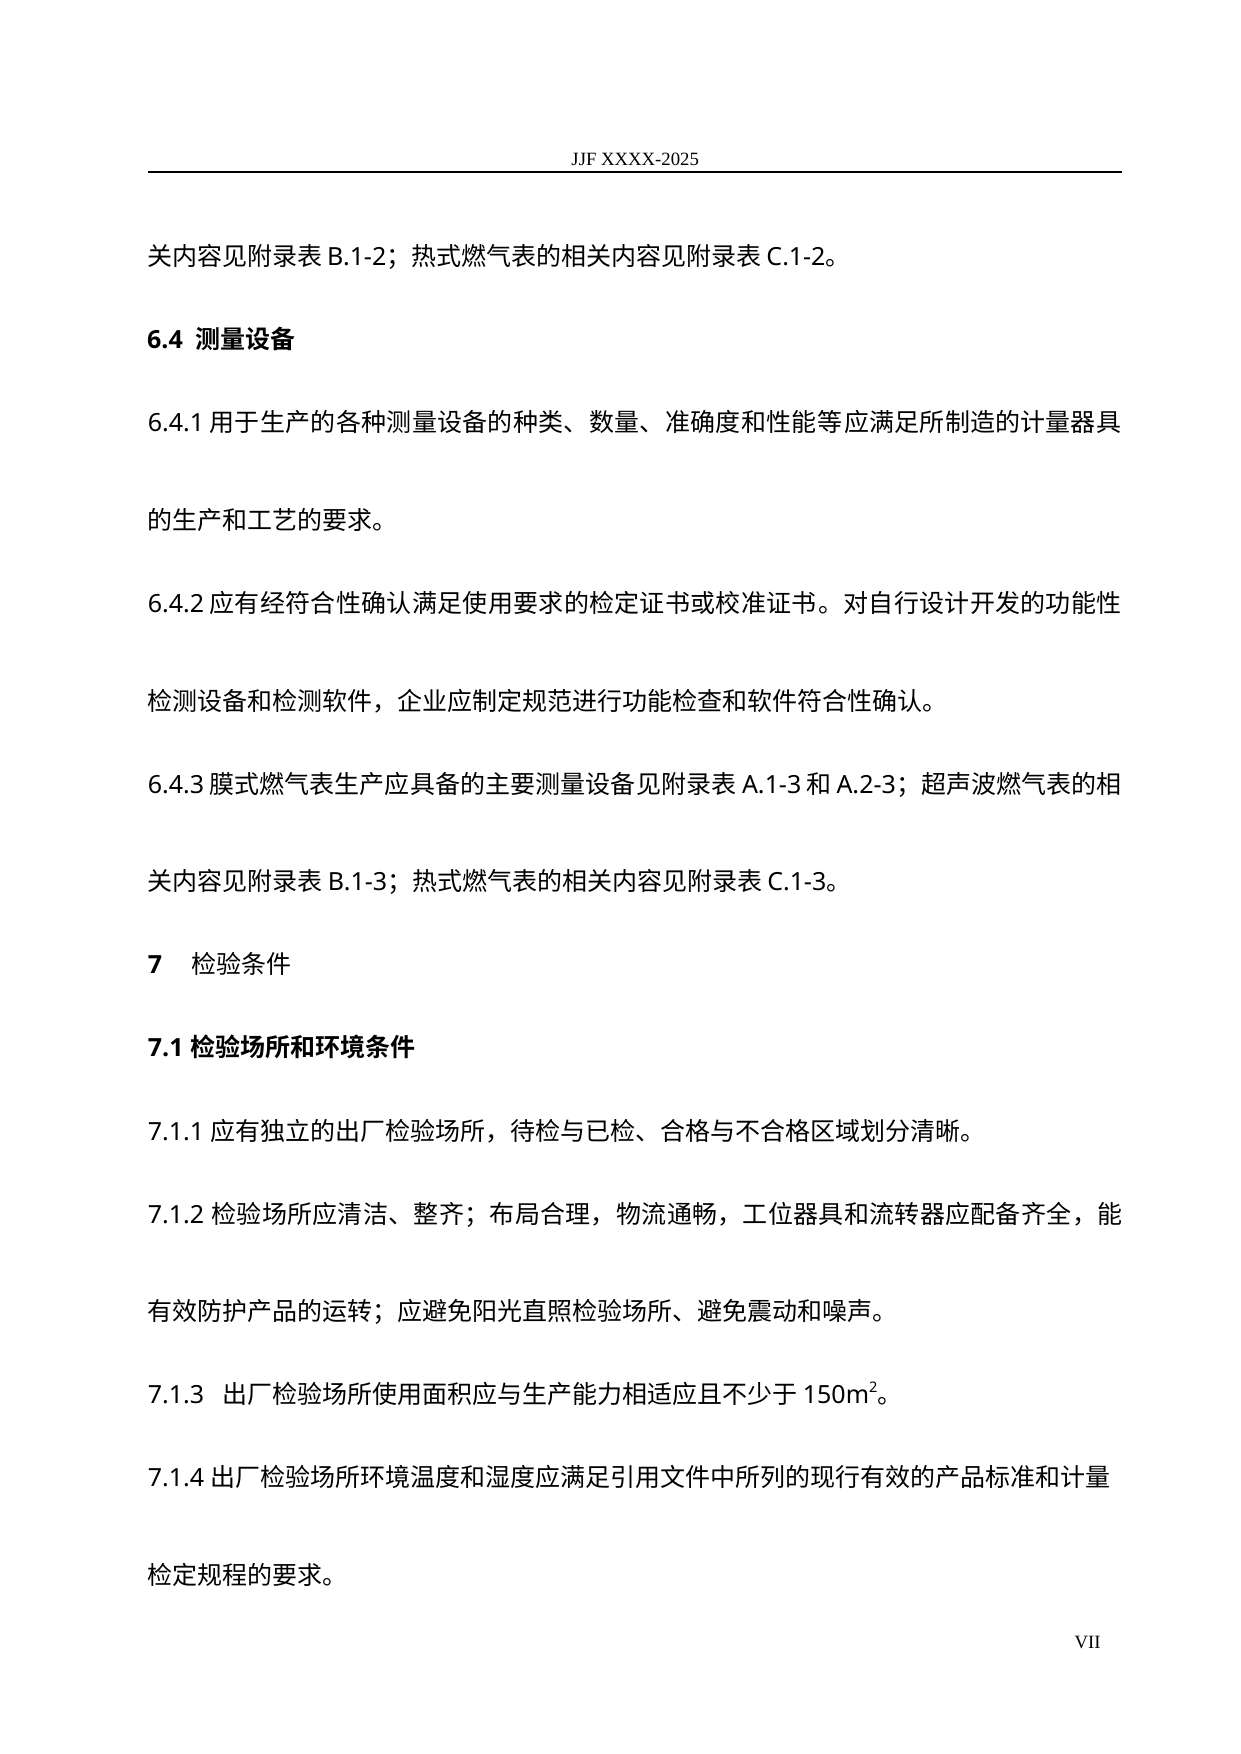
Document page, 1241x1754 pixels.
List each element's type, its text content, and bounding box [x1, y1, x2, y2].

list 出厂检验场所使用面积应与生产能力相适应且不少于150m2。 [148, 1360, 1122, 1425]
text 7.1.1 应有独立的出厂检验场所，待检与已检、合格与不合格区域划分清晰。 [148, 1097, 1122, 1162]
text 6.4 测量设备 [147, 305, 1122, 370]
subtitle 检验条件 [148, 930, 1122, 995]
text 6.4.3膜式燃气表生产应具备的主要测量设备见附录表A.1-3和A.2-3；超声波燃气表的相关内容见附录表B.1-3；热式燃气表的相关内容见附录表C.1-3。 [148, 750, 1122, 912]
text 7.1 检验场所和环境条件 [148, 1013, 1122, 1078]
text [147, 222, 1122, 287]
text 7.1.4 出厂检验场所环境温度和湿度应满足引用文件中所列的现行有效的产品标准和计量检定规程的要求。 [148, 1443, 1122, 1606]
text 6.4.2应有经符合性确认满足使用要求的检定证书或校准证书。对自行设计开发的功能性检测设备和检测软件，企业应制定规范进行功能检查和软件符合性确认。 [148, 569, 1122, 732]
text 6.4.1用于生产的各种测量设备的种类、数量、准确度和性能等应满足所制造的计量器具的生产和工艺的要求。 [148, 388, 1122, 551]
text 7.1.2 检验场所应清洁、整齐；布局合理，物流通畅，工位器具和流转器应配备齐全，能有效防护产品的运转；应避免阳光直照检验场所、避免震动和噪声。 [148, 1180, 1122, 1342]
